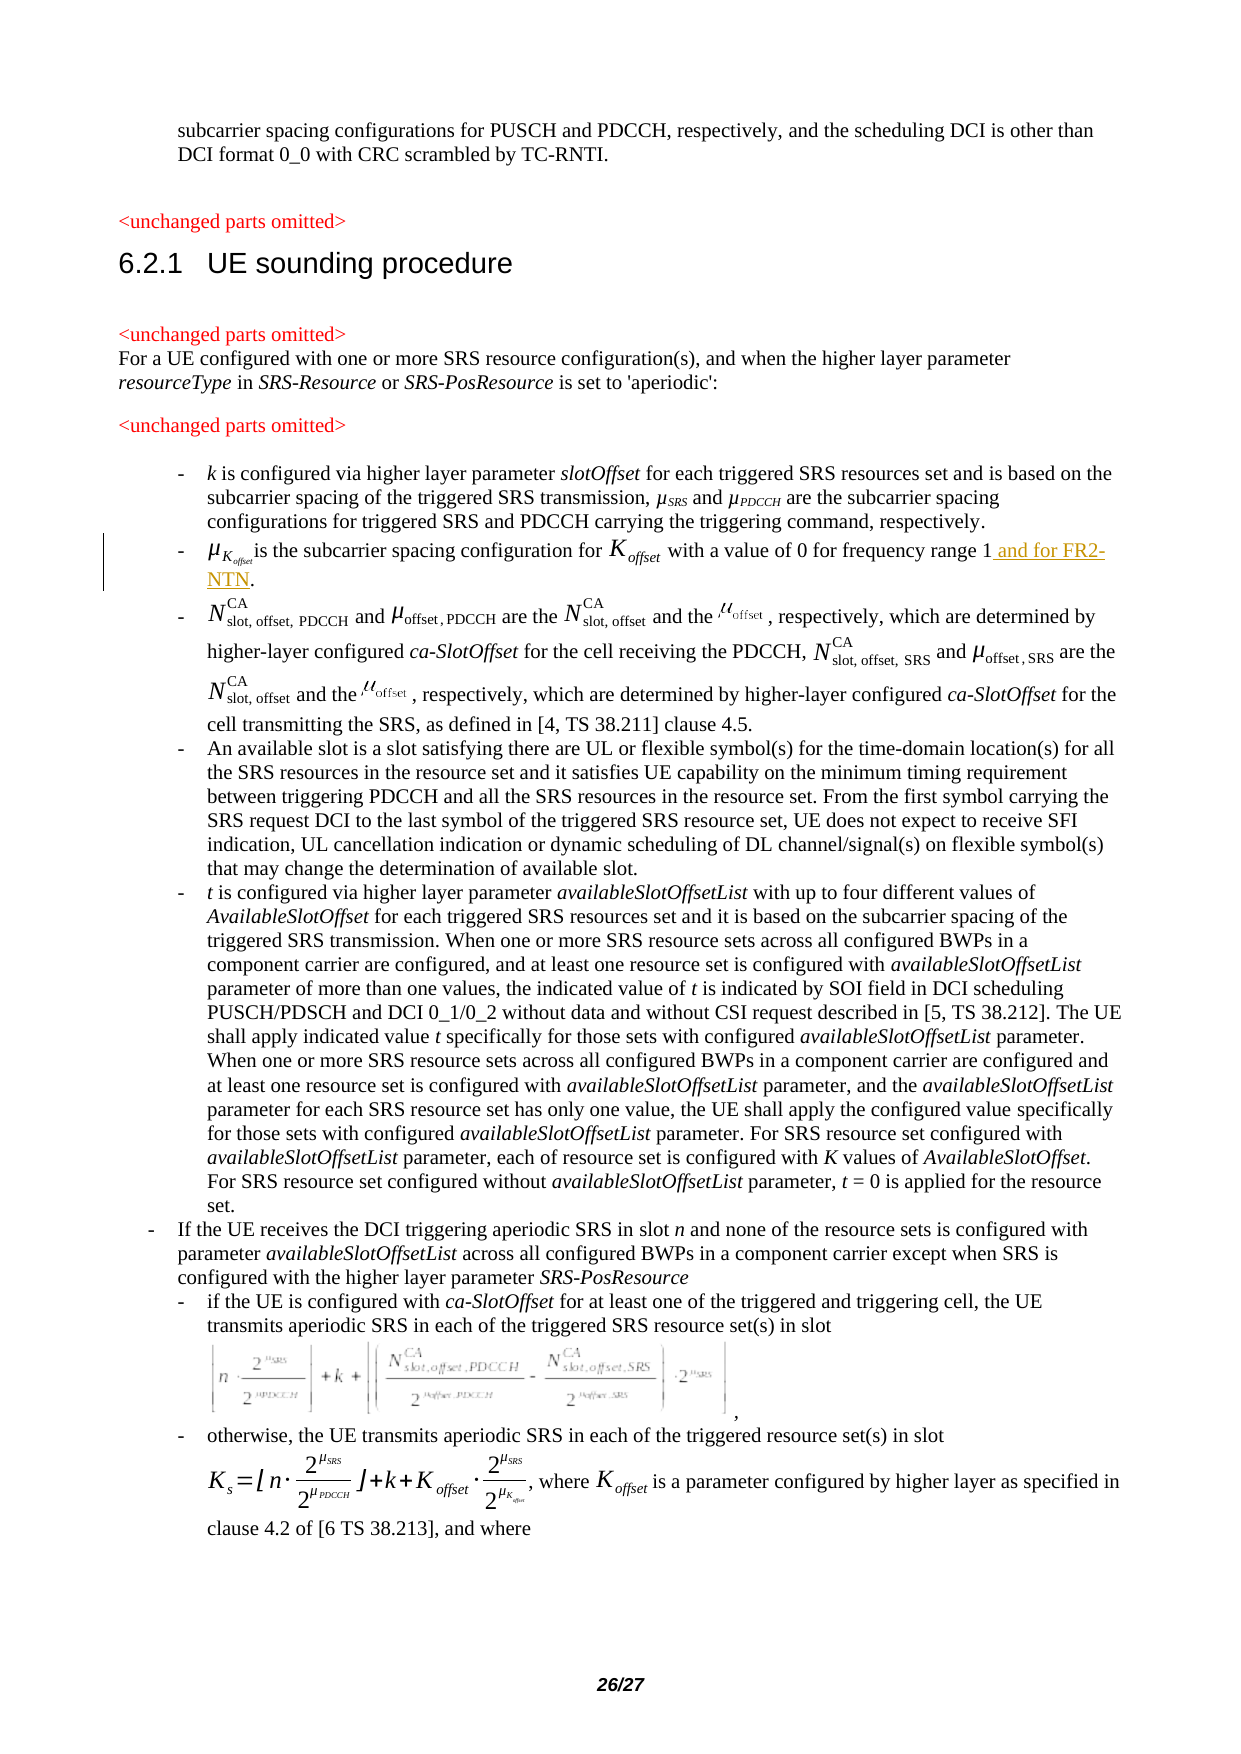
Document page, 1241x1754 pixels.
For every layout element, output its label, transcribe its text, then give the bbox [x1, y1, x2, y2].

text - and are the and the, respectively, which are determined by higher-layer configured ca-SlotOffset for the cell receiving the PDCCH, and are the and the, respectively, which are determined by higher-layer configured ca-SlotOffset for the cell transmitting the SRS, as defined in [4, TS 38.211] clause 4.5. [177, 591, 1122, 736]
text - is the subcarrier spacing configuration for with a value of 0 for frequency range 1. [177, 533, 1122, 591]
text <unchanged parts omitted> [118, 209, 1122, 233]
text - k is configured via higher layer parameter slotOffset for each triggered SRS resources set and is based on the subcarrier spacing of the triggered SRS transmission, µSRS and µPDCCH are the subcarrier spacing configurations for triggered SRS and PDCCH carrying the triggering command, respectively. [177, 461, 1122, 533]
text <unchanged parts omitted> [118, 413, 1122, 437]
text - t is configured via higher layer parameter availableSlotOffsetList with up to four different values of AvailableSlotOffset for each triggered SRS resources set and it is based on the subcarrier spacing of the triggered SRS transmission. When one or more SRS resource sets across all configured BWPs in a component carrier are configured, and at least one resource set is configured with availableSlotOffsetList parameter of more than one values, the indicated value of t is indicated by SOI field in DCI scheduling PUSCH/PDSCH and DCI 0_1/0_2 without data and without CSI request described in [5, TS 38.212]. The UE shall apply indicated value t specifically for those sets with configured availableSlotOffsetList parameter. When one or more SRS resource sets across all configured BWPs in a component carrier are configured and at least one resource set is configured with availableSlotOffsetList parameter, and the availableSlotOffsetList parameter for each SRS resource set has only one value, the UE shall apply the configured value specifically for those sets with configured availableSlotOffsetList parameter. For SRS resource set configured with availableSlotOffsetList parameter, each of resource set is configured with K values of AvailableSlotOffset. For SRS resource set configured without availableSlotOffsetList parameter, t = 0 is applied for the resource set. [177, 880, 1122, 1217]
text - If the UE receives the DCI triggering aperiodic SRS in slot n and none of the resource sets is configured with parameter availableSlotOffsetList across all configured BWPs in a component carrier except when SRS is configured with the higher layer parameter SRS-PosResource [148, 1217, 1122, 1289]
text 6.2.1 UE sounding procedure [118, 246, 1122, 279]
text <unchanged parts omitted> [118, 322, 1122, 346]
text - otherwise, the UE transmits aperiodic SRS in each of the triggered resource set(s) in slot , where is a parameter configured by higher layer as specified in clause 4.2 of [6 TS 38.213], and where [177, 1423, 1122, 1539]
text For a UE configured with one or more SRS resource configuration(s), and when the higher layer parameter resourceType in SRS-Resource or SRS-PosResource is set to 'aperiodic': [118, 346, 1122, 394]
text - An available slot is a slot satisfying there are UL or flexible symbol(s) for the time-domain location(s) for all the SRS resources in the resource set and it satisfies UE capability on the minimum timing requirement between triggering PDCCH and all the SRS resources in the resource set. From the first symbol carrying the SRS request DCI to the last symbol of the triggered SRS resource set, UE does not expect to receive SFI indication, UL cancellation indication or dynamic scheduling of DL channel/signal(s) on flexible symbol(s) that may change the determination of available slot. [177, 736, 1122, 880]
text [148, 118, 1122, 166]
text - if the UE is configured with ca-SlotOffset for at least one of the triggered and triggering cell, the UE transmits aperiodic SRS in each of the triggered SRS resource set(s) in slot , [177, 1289, 1122, 1423]
